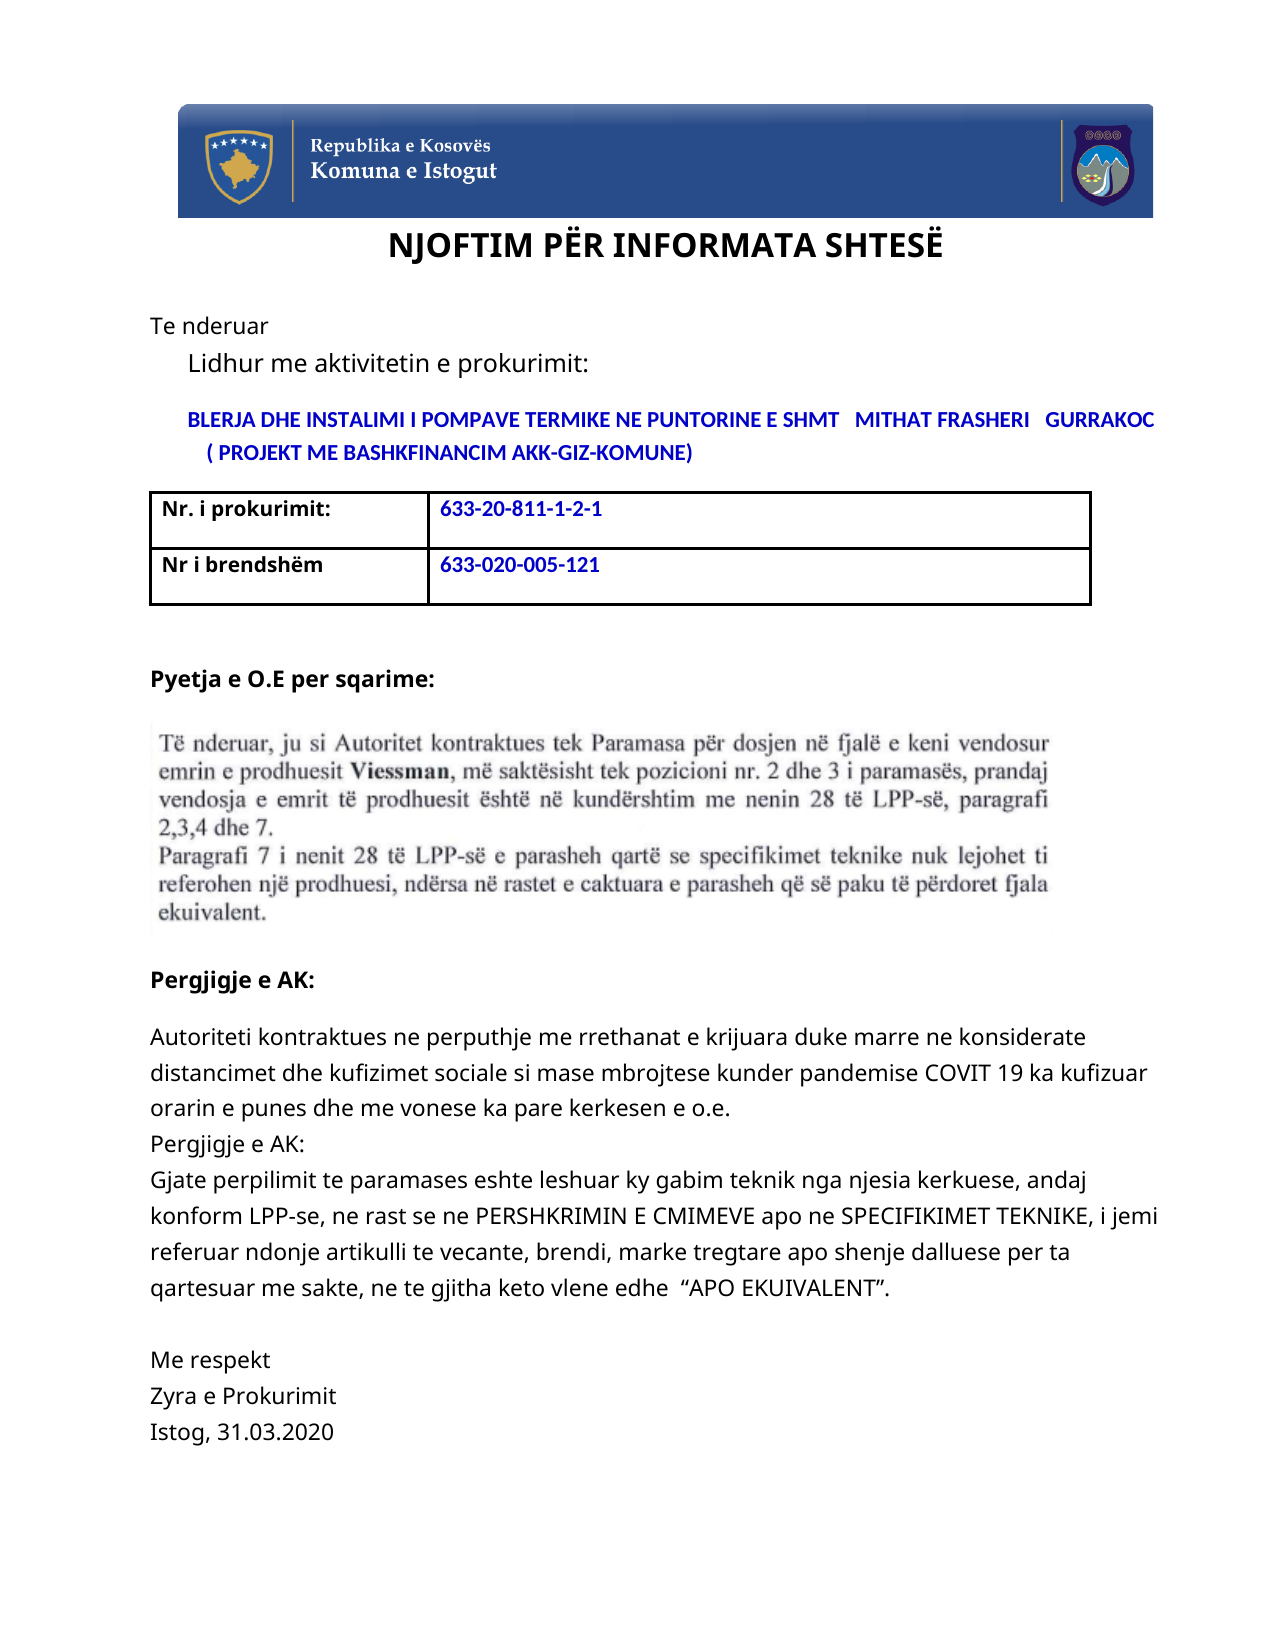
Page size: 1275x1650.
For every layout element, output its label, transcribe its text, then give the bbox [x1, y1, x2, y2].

text Istog, 31.03.2020 [150, 1416, 1181, 1447]
table_cell 633-020-005-121 [430, 550, 1089, 603]
table_header 633-20-811-1-2-1 [430, 494, 1089, 547]
text BLERJA DHE INSTALIMI I POMPAVE TERMIKE NE PUNTORINE E SHMT MITHAT FRASHERI GURRAKOC ( PROJEKT ME BASHKFINANCIM AKK-GIZ-KOMUNE) [187, 406, 1181, 466]
text Pergjigje e AK: [150, 1128, 1181, 1159]
text Pergjigje e AK: [150, 964, 1181, 995]
picture [178, 103, 1154, 218]
table_header Nr. i prokurimit: [152, 494, 427, 547]
text Te nderuar [150, 310, 1181, 341]
text Gjate perpilimit te paramases eshte leshuar ky gabim teknik nga njesia kerkuese, andaj konform LPP-se, ne rast se ne PERSHKRIMIN E CMIMEVE apo ne SPECIFIKIMET TEKNIKE, i jemi referuar ndonje artikulli te vecante, brendi, marke tregtare apo shenje dalluese per ta qartesuar me sakte, ne te gjitha keto vlene edhe “APO EKUIVALENT”. [150, 1164, 1181, 1303]
text Me respekt [150, 1344, 1181, 1375]
text Autoriteti kontraktues ne perputhje me rrethanat e krijuara duke marre ne konsiderate distancimet dhe kufizimet sociale si mase mbrojtese kunder pandemise COVIT 19 ka kufizuar orarin e punes dhe me vonese ka pare kerkesen e o.e. [150, 1021, 1181, 1124]
table_cell Nr i brendshëm [152, 550, 427, 603]
text Lidhur me aktivitetin e prokurimit: [187, 346, 1181, 380]
text Zyra e Prokurimit [150, 1380, 1181, 1411]
text NJOFTIM PËR INFORMATA SHTESË [150, 222, 1181, 267]
text Pyetja e O.E per sqarime: [150, 663, 1181, 694]
picture [150, 720, 1054, 939]
